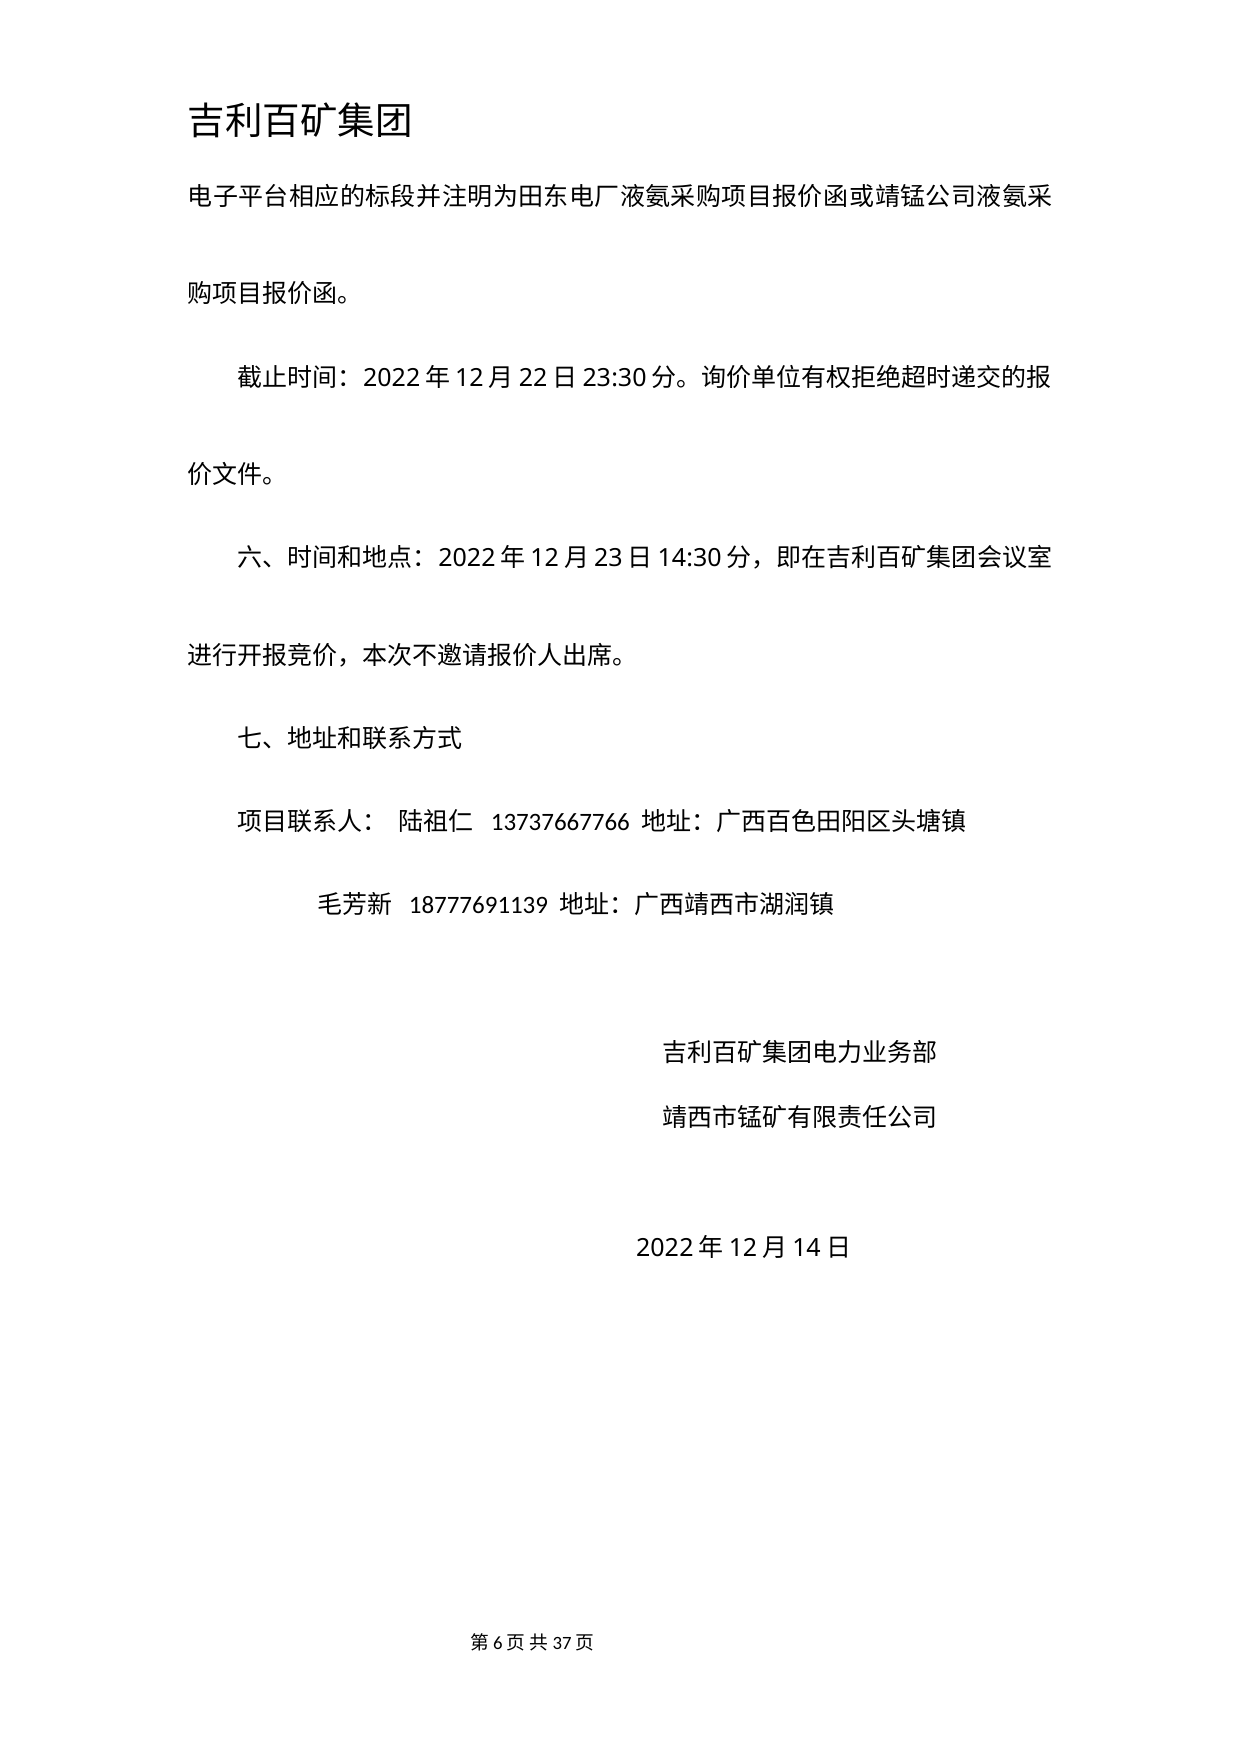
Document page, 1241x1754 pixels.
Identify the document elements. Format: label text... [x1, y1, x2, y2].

text 项目联系人： 陆祖仁 13737667766 地址：广西百色田阳区头塘镇 [187, 787, 1053, 852]
text 吉利百矿集团电力业务部 [187, 1018, 1009, 1083]
text 2022年12月14日 [187, 1213, 1053, 1278]
text 毛芳新 18777691139 地址：广西靖西市湖润镇 [187, 870, 1053, 935]
text 截止时间：2022年12月22日23:30分。询价单位有权拒绝超时递交的报价文件。 [187, 343, 1053, 505]
text 靖西市锰矿有限责任公司 [187, 1083, 1053, 1148]
text 六、时间和地点：2022年12月23日14:30分，即在吉利百矿集团会议室进行开报竞价，本次不邀请报价人出席。 [187, 523, 1053, 686]
text 七、地址和联系方式 [187, 704, 1053, 769]
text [187, 162, 1053, 324]
